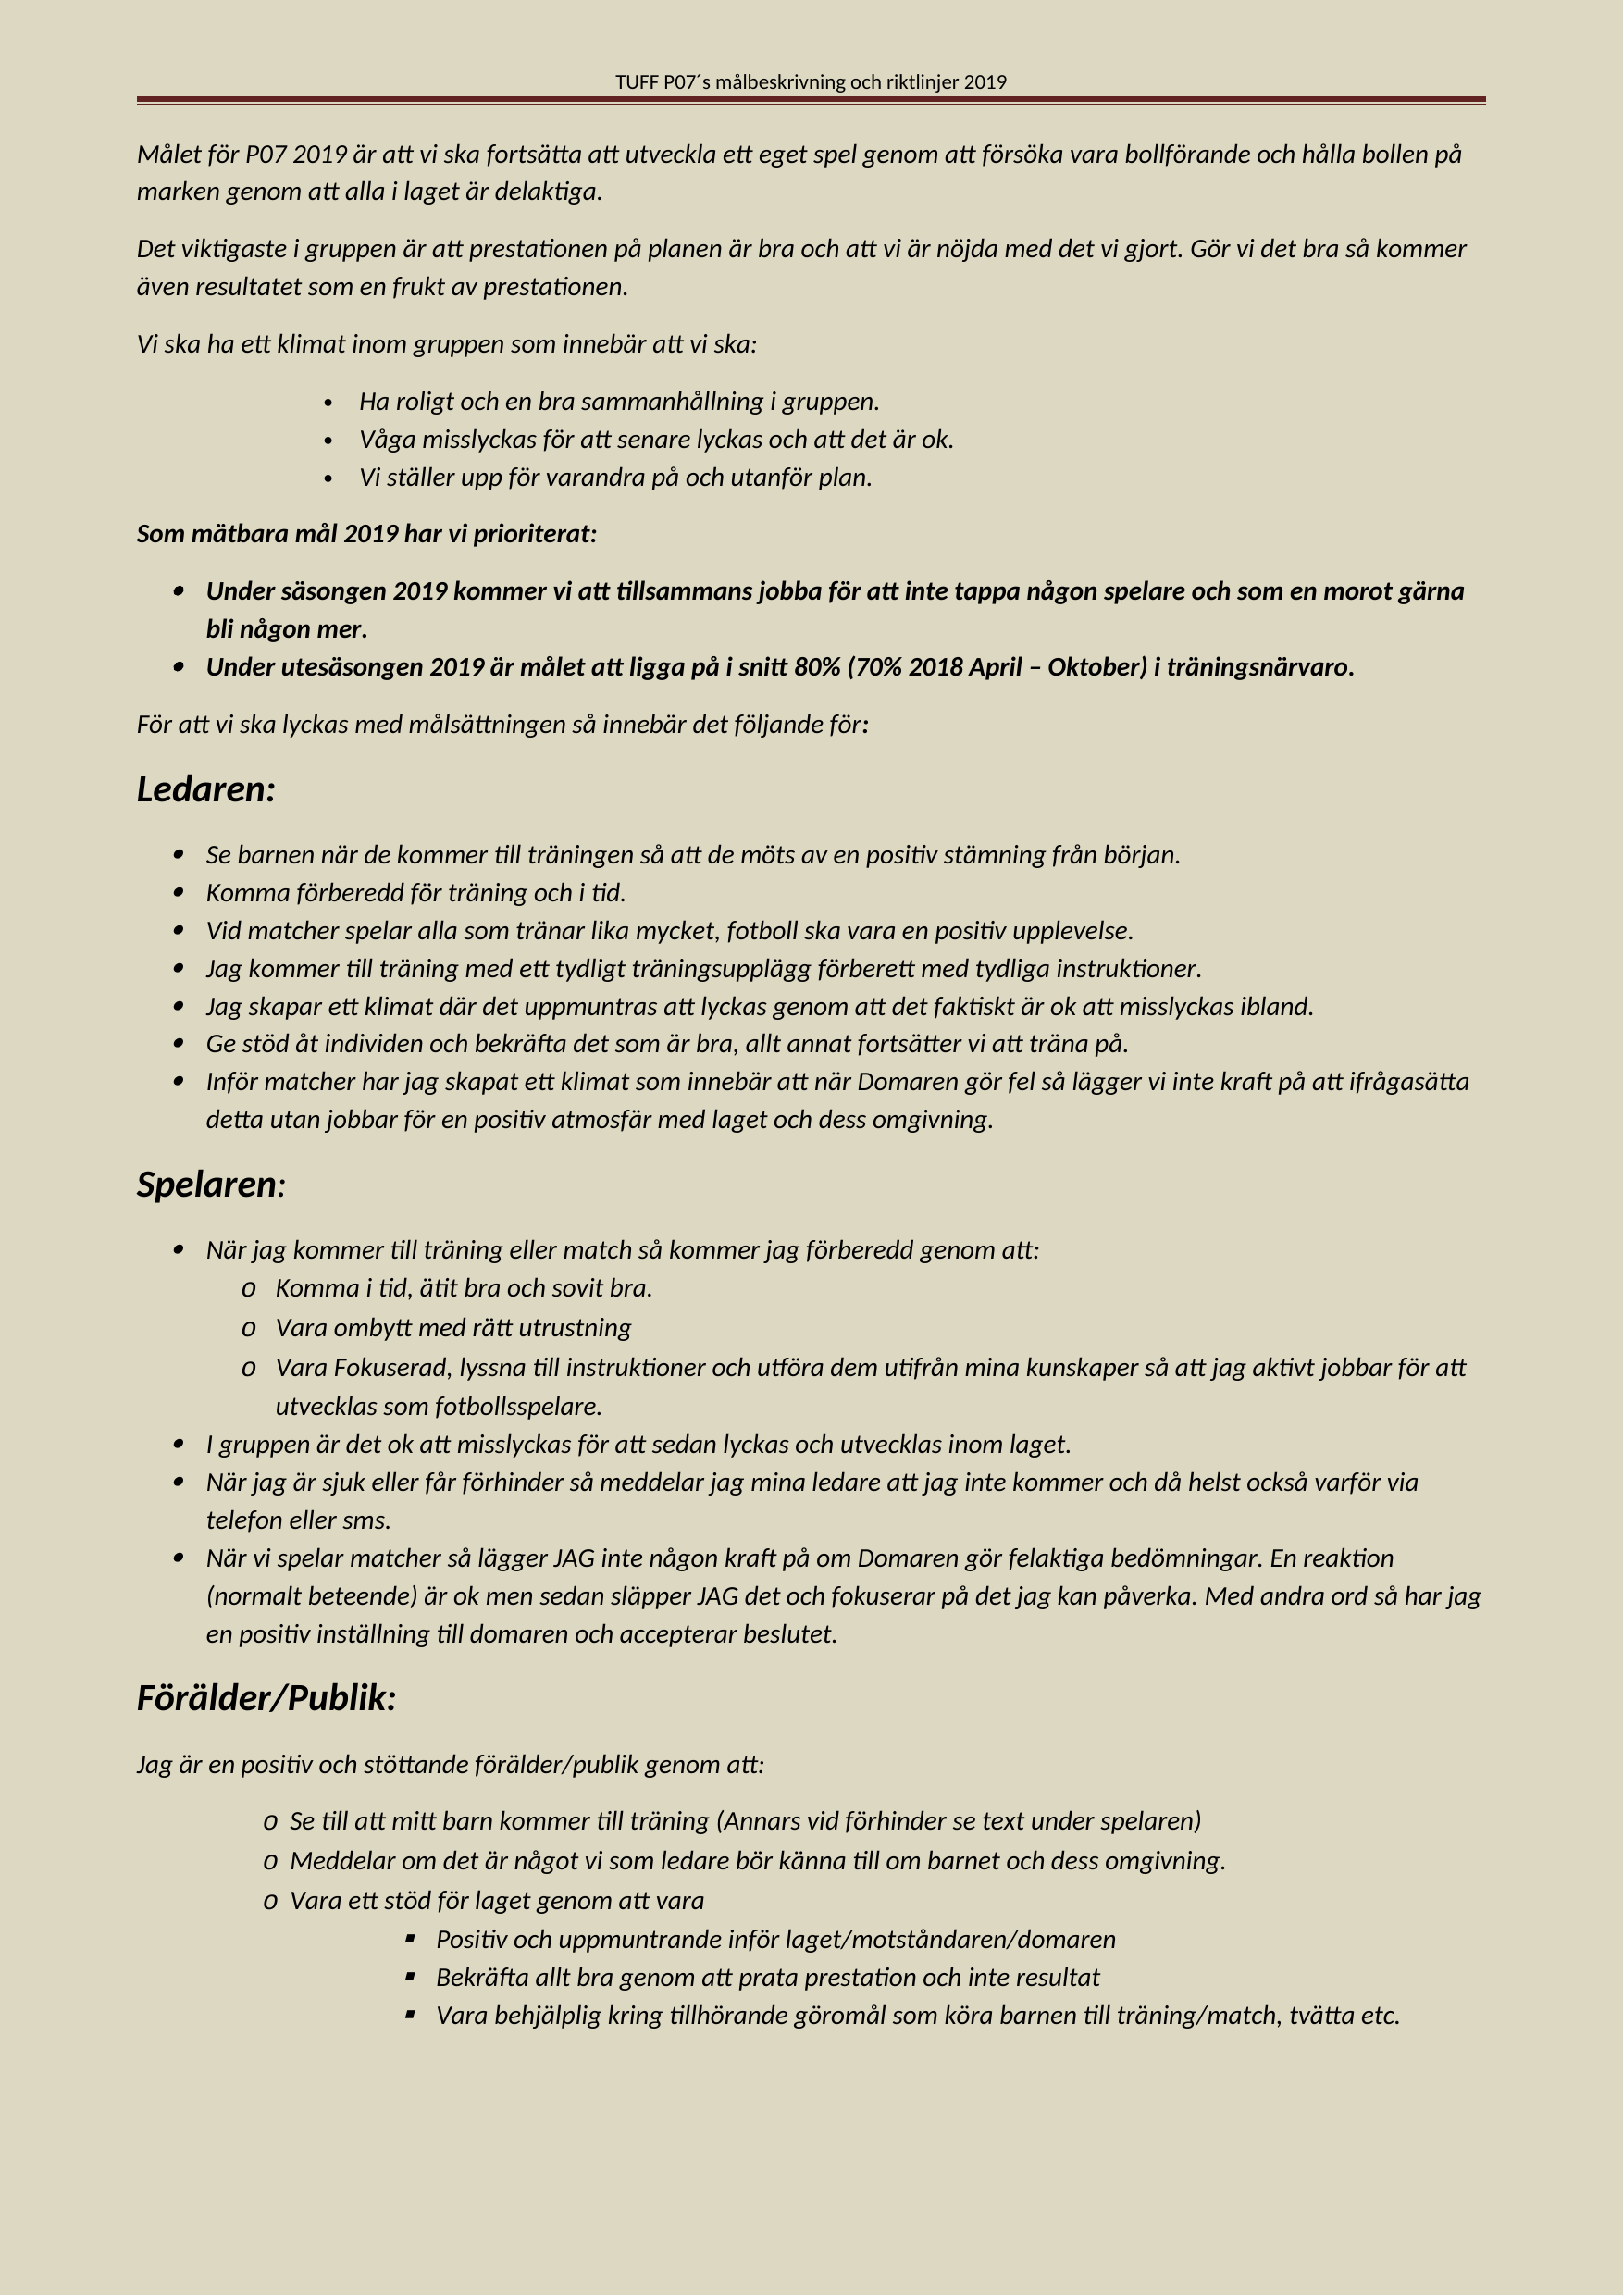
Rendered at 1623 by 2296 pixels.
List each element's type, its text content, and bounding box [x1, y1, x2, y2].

list Vid matcher spelar alla som tränar lika mycket, fotboll ska vara en positiv upplevelse. [171, 913, 1486, 946]
text Vi ska ha ett klimat inom gruppen som innebär att vi ska: [137, 327, 1486, 360]
list Inför matcher har jag skapat ett klimat som innebär att när Domaren gör fel så lägger vi inte kraft på att ifrågasätta detta utan jobbar för en positiv atmosfär med laget och dess omgivning. [171, 1065, 1486, 1136]
list Jag kommer till träning med ett tydligt träningsupplägg förberett med tydliga instruktioner. [171, 951, 1486, 984]
text För att vi ska lyckas med målsättningen så innebär det följande för: [137, 707, 1486, 739]
text Spelaren: [137, 1160, 1486, 1207]
list Meddelar om det är något vi som ledare bör känna till om barnet och dess omgivning. [262, 1843, 1486, 1878]
text Som mätbara mål 2019 har vi prioriterat: [137, 516, 1486, 550]
text Målet för P07 2019 är att vi ska fortsätta att utveckla ett eget spel genom att försöka vara bollförande och hålla bollen på marken genom att alla i laget är delaktiga. [137, 137, 1486, 207]
list När vi spelar matcher så lägger JAG inte någon kraft på om Domaren gör felaktiga bedömningar. En reaktion (normalt beteende) är ok men sedan släpper JAG det och fokuserar på det jag kan påverka. Med andra ord så har jag en positiv inställning till domaren och accepterar beslutet. [171, 1541, 1486, 1649]
list Vara ombytt med rätt utrustning [241, 1310, 1486, 1345]
list När jag är sjuk eller får förhinder så meddelar jag mina ledare att jag inte kommer och då helst också varför via telefon eller sms. [171, 1465, 1486, 1535]
list Vara behjälplig kring tillhörande göromål som köra barnen till träning/match, tvätta etc. [401, 1998, 1486, 2031]
text Ledaren: [137, 764, 1486, 811]
text Det viktigaste i gruppen är att prestationen på planen är bra och att vi är nöjda med det vi gjort. Gör vi det bra så kommer även resultatet som en frukt av prestationen. [137, 231, 1486, 303]
list Positiv och uppmuntrande inför laget/motståndaren/domaren [401, 1922, 1486, 1955]
list Vara Fokuserad, lyssna till instruktioner och utföra dem utifrån mina kunskaper så att jag aktivt jobbar för att utvecklas som fotbollsspelare. [241, 1350, 1486, 1422]
list Bekräfta allt bra genom att prata prestation och inte resultat [401, 1960, 1486, 1993]
list Jag skapar ett klimat där det uppmuntras att lyckas genom att det faktiskt är ok att misslyckas ibland. [171, 989, 1486, 1022]
list Ge stöd åt individen och bekräfta det som är bra, allt annat fortsätter vi att träna på. [171, 1026, 1486, 1060]
list Vara ett stöd för laget genom att vara [262, 1883, 1486, 1917]
list Under utesäsongen 2019 är målet att ligga på i snitt 80% (70% 2018 April – Oktober) i träningsnärvaro. [171, 650, 1486, 683]
text Förälder/Publik: [137, 1673, 1486, 1720]
list Se barnen när de kommer till träningen så att de möts av en positiv stämning från början. [171, 838, 1486, 871]
list Se till att mitt barn kommer till träning (Annars vid förhinder se text under spelaren) [262, 1804, 1486, 1839]
list Ha roligt och en bra sammanhållning i gruppen. [325, 384, 1486, 416]
list Komma i tid, ätit bra och sovit bra. [241, 1271, 1486, 1306]
list När jag kommer till träning eller match så kommer jag förberedd genom att: [171, 1233, 1486, 1266]
list Våga misslyckas för att senare lyckas och att det är ok. [325, 422, 1486, 454]
list Vi ställer upp för varandra på och utanför plan. [325, 460, 1486, 492]
list I gruppen är det ok att misslyckas för att sedan lyckas och utvecklas inom laget. [171, 1427, 1486, 1460]
list Komma förberedd för träning och i tid. [171, 875, 1486, 908]
text Jag är en positiv och stöttande förälder/publik genom att: [137, 1747, 1486, 1780]
list Under säsongen 2019 kommer vi att tillsammans jobba för att inte tappa någon spelare och som en morot gärna bli någon mer. [171, 574, 1486, 645]
